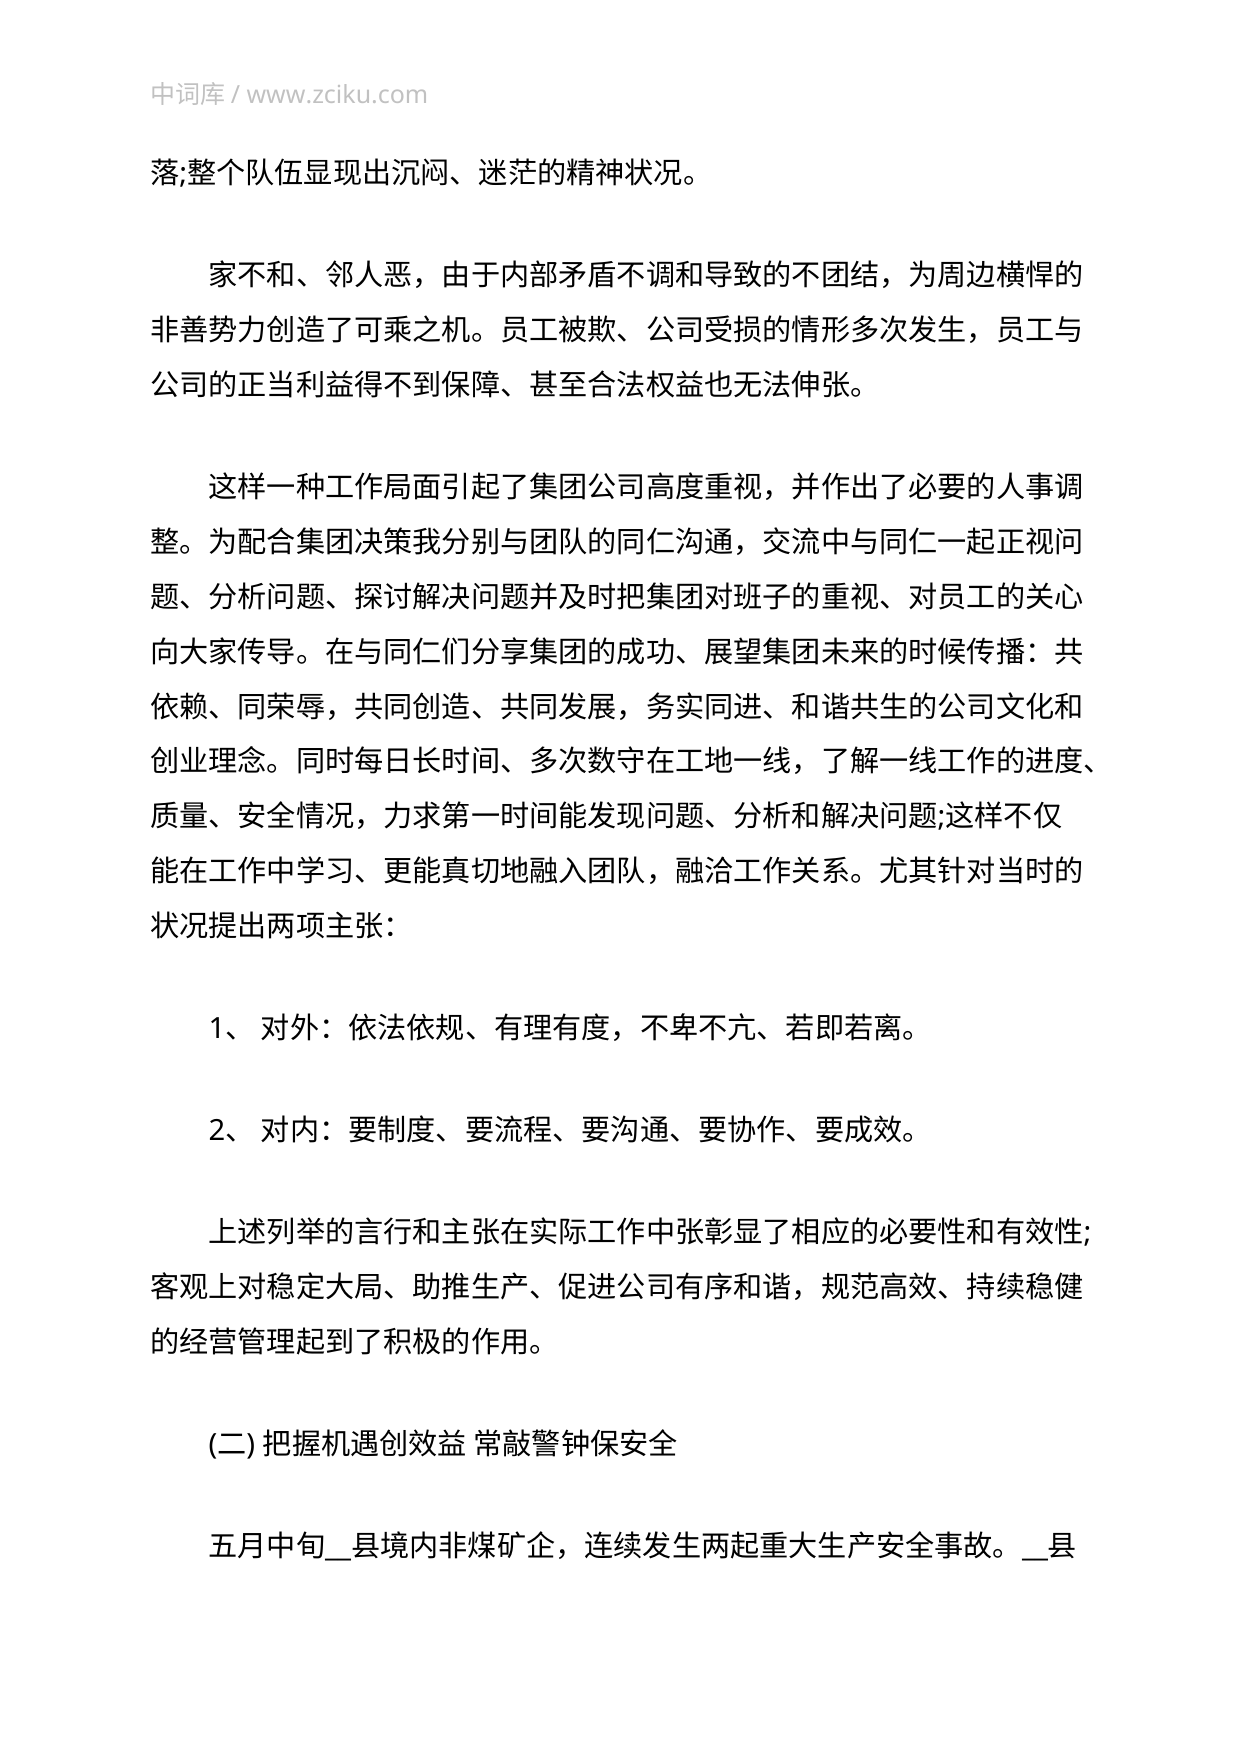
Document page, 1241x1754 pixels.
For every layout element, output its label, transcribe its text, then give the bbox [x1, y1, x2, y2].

text 2、 对内：要制度、要流程、要沟通、要协作、要成效。 [150, 1107, 1090, 1149]
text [150, 1522, 1090, 1564]
text 家不和、邻人恶，由于内部矛盾不调和导致的不团结，为周边横悍的非善势力创造了可乘之机。员工被欺、公司受损的情形多次发生，员工与公司的正当利益得不到保障、甚至合法权益也无法伸张。 [150, 252, 1090, 404]
text 上述列举的言行和主张在实际工作中张彰显了相应的必要性和有效性;客观上对稳定大局、助推生产、促进公司有序和谐，规范高效、持续稳健的经营管理起到了积极的作用。 [150, 1208, 1090, 1361]
text (二) 把握机遇创效益 常敲警钟保安全 [150, 1420, 1090, 1463]
text 这样一种工作局面引起了集团公司高度重视，并作出了必要的人事调整。为配合集团决策我分别与团队的同仁沟通，交流中与同仁一起正视问题、分析问题、探讨解决问题并及时把集团对班子的重视、对员工的关心向大家传导。在与同仁们分享集团的成功、展望集团未来的时候传播：共依赖、同荣辱，共同创造、共同发展，务实同进、和谐共生的公司文化和创业理念。同时每日长时间、多次数守在工地一线，了解一线工作的进度、质量、安全情况，力求第一时间能发现问题、分析和解决问题;这样不仅能在工作中学习、更能真切地融入团队，融洽工作关系。尤其针对当时的状况提出两项主张： [150, 463, 1090, 945]
text 1、 对外：依法依规、有理有度，不卑不亢、若即若离。 [150, 1004, 1090, 1047]
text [150, 150, 1090, 192]
